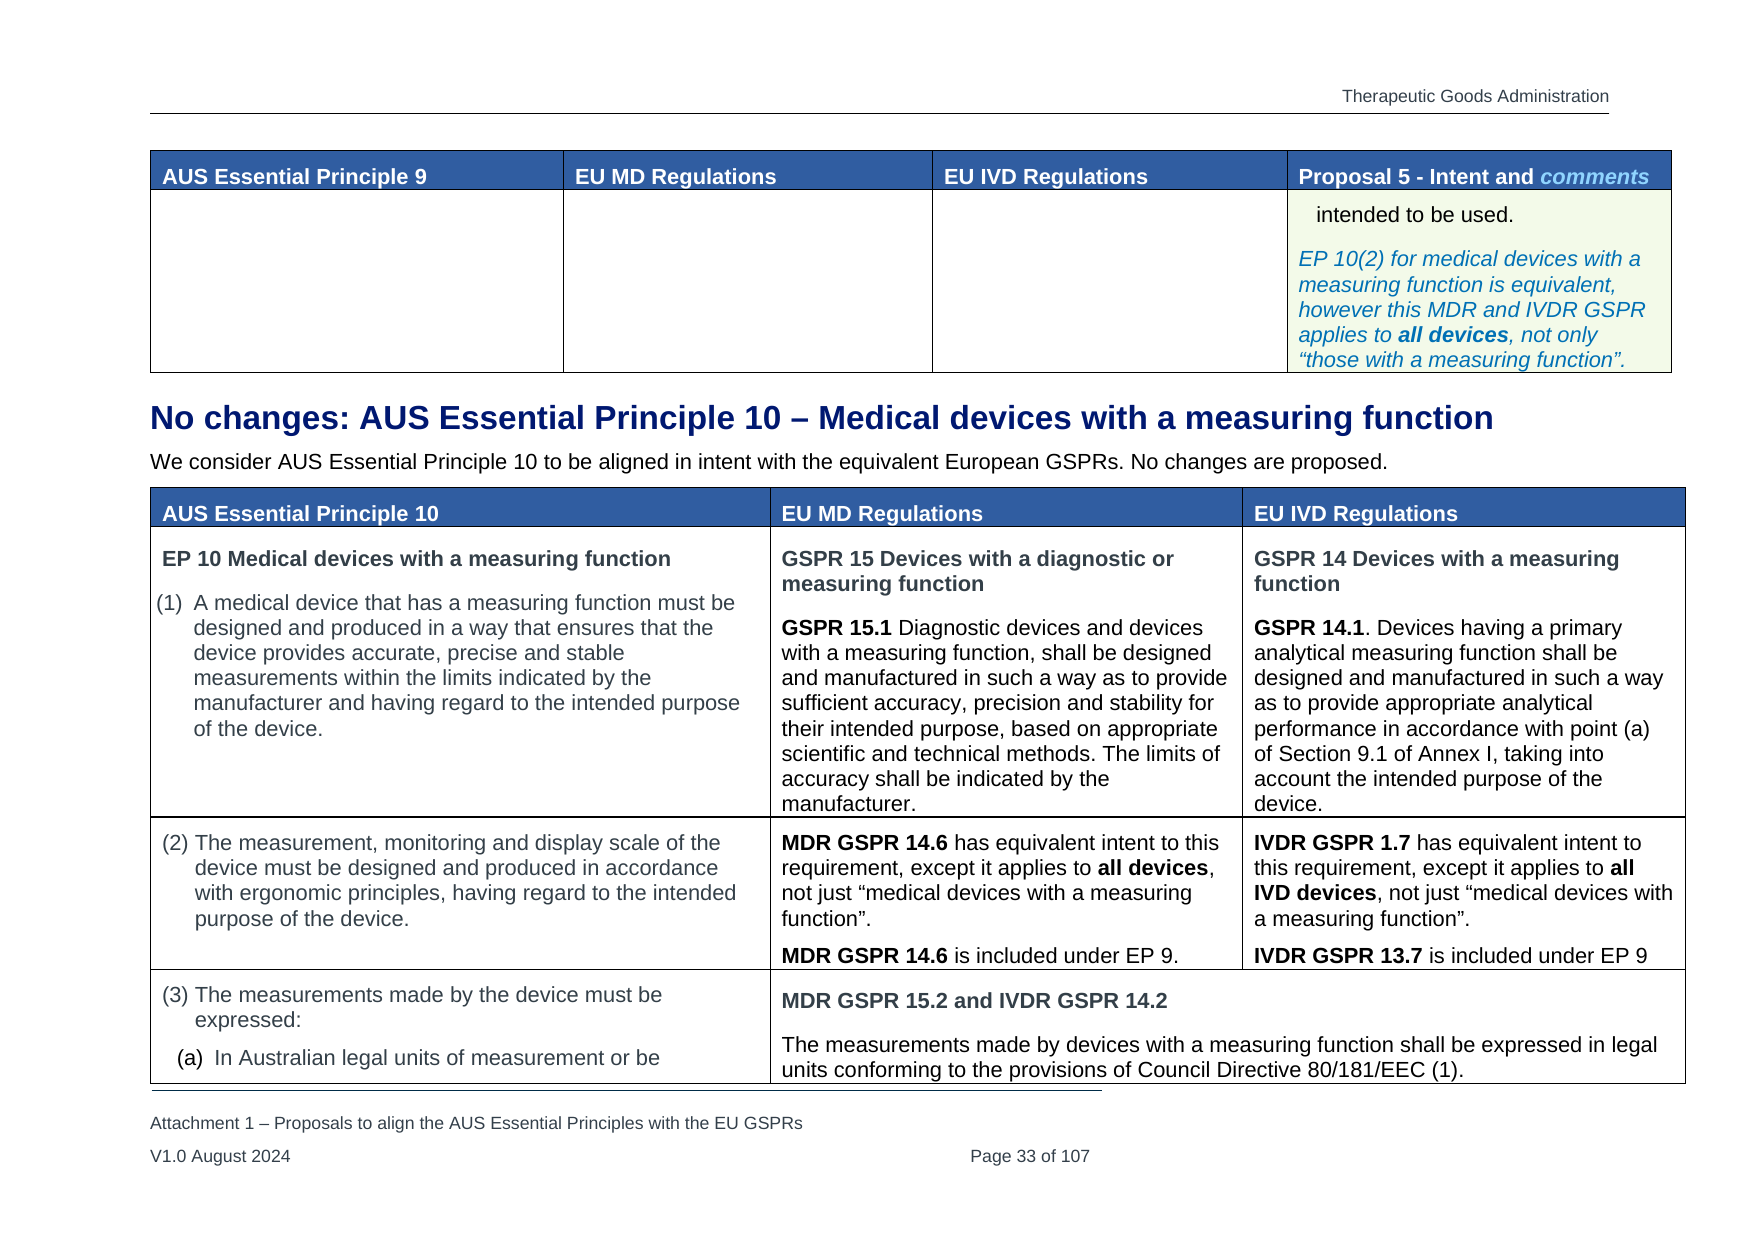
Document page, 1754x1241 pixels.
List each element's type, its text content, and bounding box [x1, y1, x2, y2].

table_header EU MD Regulations [564, 151, 932, 189]
table_header Proposal 5 - Intent and comments [1288, 151, 1671, 189]
table_header AUS Essential Principle 10 [151, 488, 770, 526]
table_cell IVDR GSPR 1.7 has equivalent intent to this requirement, except it applies to all IVD devices, not just “medical devices with a measuring function”. IVDR GSPR 13.7 is included under EP 9 [1243, 818, 1685, 968]
table_header AUS Essential Principle 9 [151, 151, 563, 189]
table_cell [1288, 190, 1671, 372]
subtitle No changes: AUS Essential Principle 10 – Medical devices with a measuring function [150, 398, 1609, 437]
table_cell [151, 190, 563, 372]
table_header EU MD Regulations [771, 488, 1242, 526]
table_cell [564, 190, 932, 372]
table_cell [151, 970, 770, 1083]
text We consider AUS Essential Principle 10 to be aligned in intent with the equivalent European GSPRs. No changes are proposed. [150, 449, 1609, 474]
table_header EU IVD Regulations [1243, 488, 1685, 526]
table_cell MDR GSPR 14.6 has equivalent intent to this requirement, except it applies to all devices, not just “medical devices with a measuring function”. MDR GSPR 14.6 is included under EP 9. [771, 818, 1242, 968]
table_cell GSPR 15 Devices with a diagnostic or measuring function GSPR 15.1 Diagnostic devices and devices with a measuring function, shall be designed and manufactured in such a way as to provide sufficient accuracy, precision and stability for their intended purpose, based on appropriate scientific and technical methods. The limits of accuracy shall be indicated by the manufacturer. [771, 527, 1242, 816]
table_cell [771, 970, 1685, 1083]
table_cell EP 10 Medical devices with a measuring function A medical device that has a measuring function must be designed and produced in a way that ensures that the device provides accurate, precise and stable measurements within the limits indicated by the manufacturer and having regard to the intended purpose of the device. [151, 527, 770, 816]
table_cell GSPR 14 Devices with a measuring function GSPR 14.1. Devices having a primary analytical measuring function shall be designed and manufactured in such a way as to provide appropriate analytical performance in accordance with point (a) of Section 9.1 of Annex I, taking into account the intended purpose of the device. [1243, 527, 1685, 816]
table_cell The measurement, monitoring and display scale of the device must be designed and produced in accordance with ergonomic principles, having regard to the intended purpose of the device. [151, 818, 770, 968]
table_header EU IVD Regulations [933, 151, 1287, 189]
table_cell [933, 190, 1287, 372]
